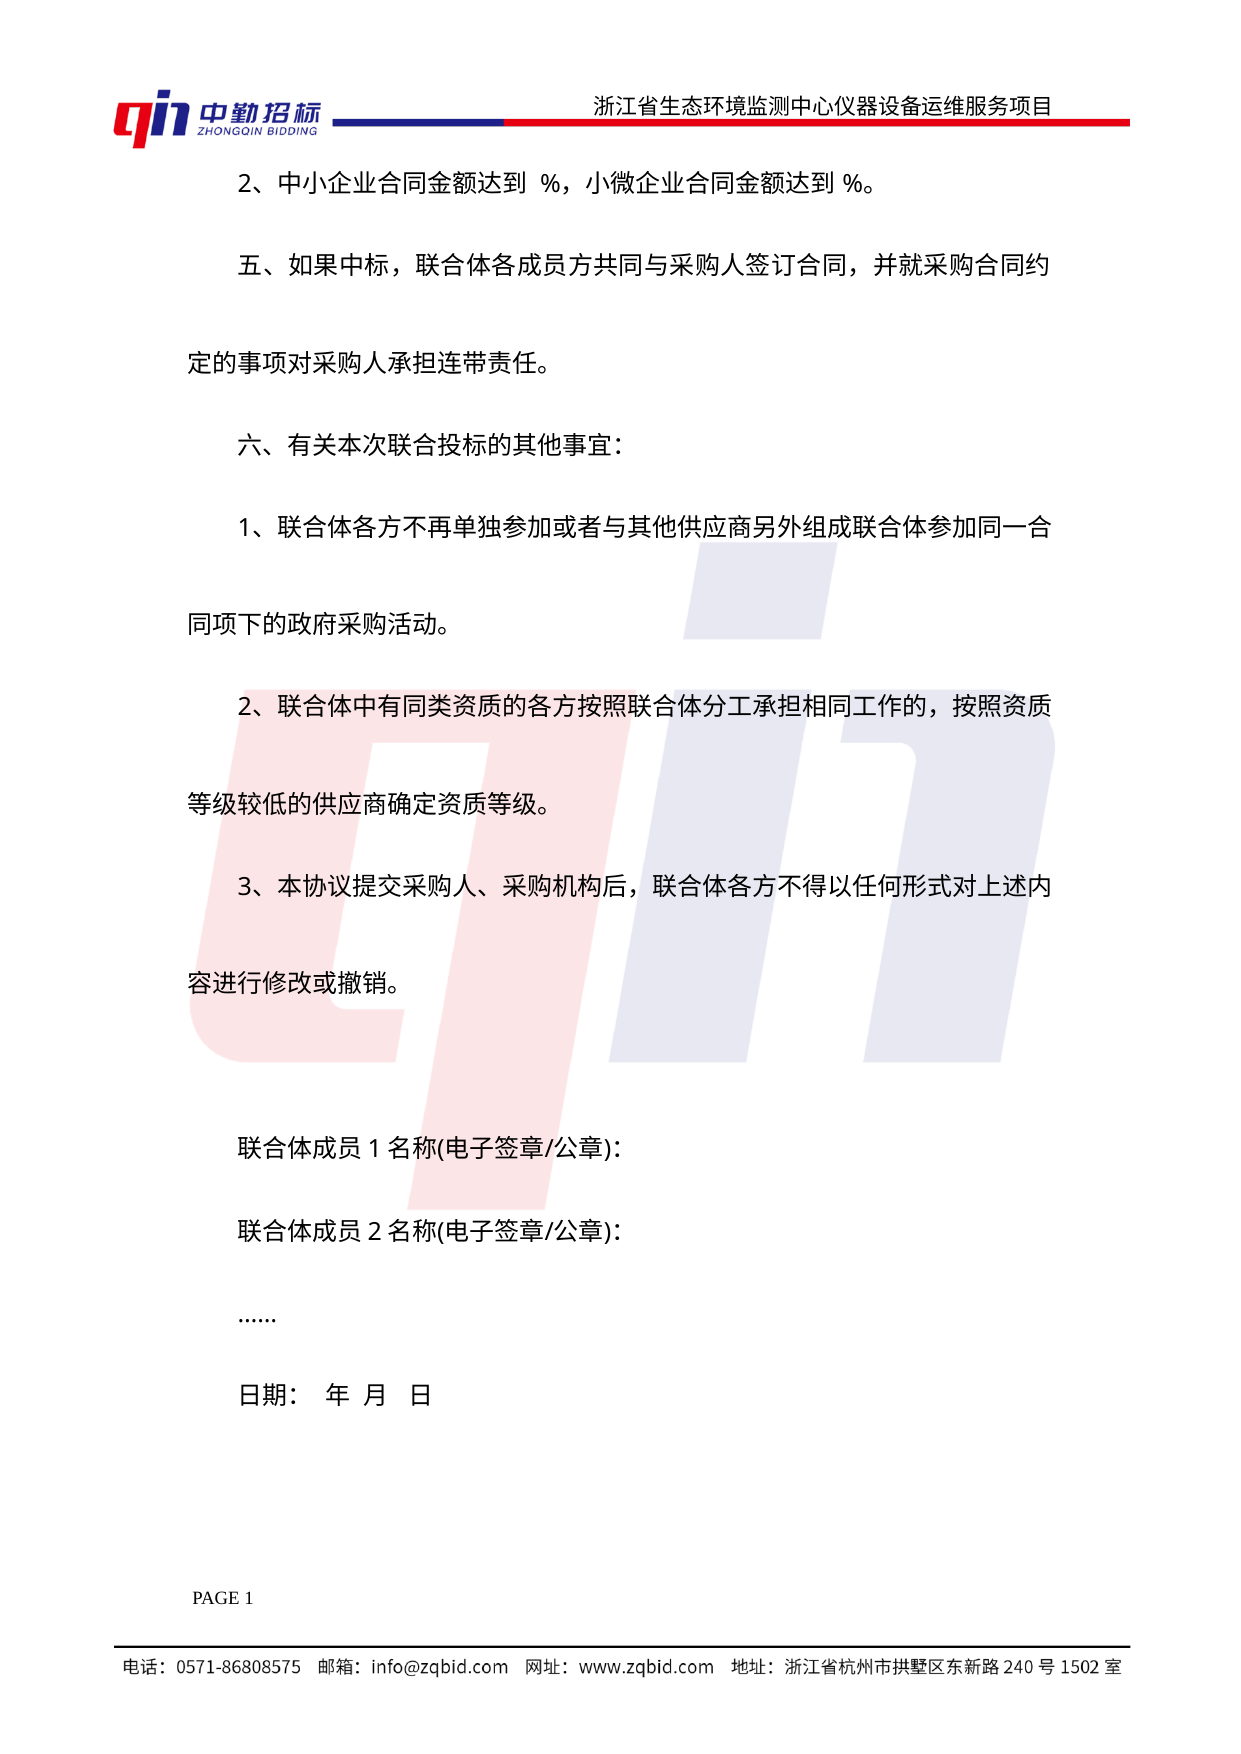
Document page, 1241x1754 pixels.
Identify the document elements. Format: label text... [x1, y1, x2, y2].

text 日期： 年 月 日 [187, 1363, 1053, 1428]
text 1、联合体各方不再单独参加或者与其他供应商另外组成联合体参加同一合同项下的政府采购活动。 [187, 494, 1053, 656]
text 2、中小企业合同金额达到 %，小微企业合同金额达到 %。 [187, 151, 1053, 216]
text 3、本协议提交采购人、采购机构后，联合体各方不得以任何形式对上述内容进行修改或撤销。 [187, 853, 1053, 1015]
text 联合体成员1名称(电子签章/公章)： [187, 1114, 1053, 1179]
text 五、如果中标，联合体各成员方共同与采购人签订合同，并就采购合同约定的事项对采购人承担连带责任。 [187, 232, 1053, 395]
picture [1, 0, 1241, 1753]
text 六、有关本次联合投标的其他事宜： [187, 412, 1053, 477]
text 联合体成员2名称(电子签章/公章)： [187, 1197, 1053, 1262]
text …… [187, 1281, 1053, 1346]
text 2、联合体中有同类资质的各方按照联合体分工承担相同工作的，按照资质等级较低的供应商确定资质等级。 [187, 673, 1053, 836]
